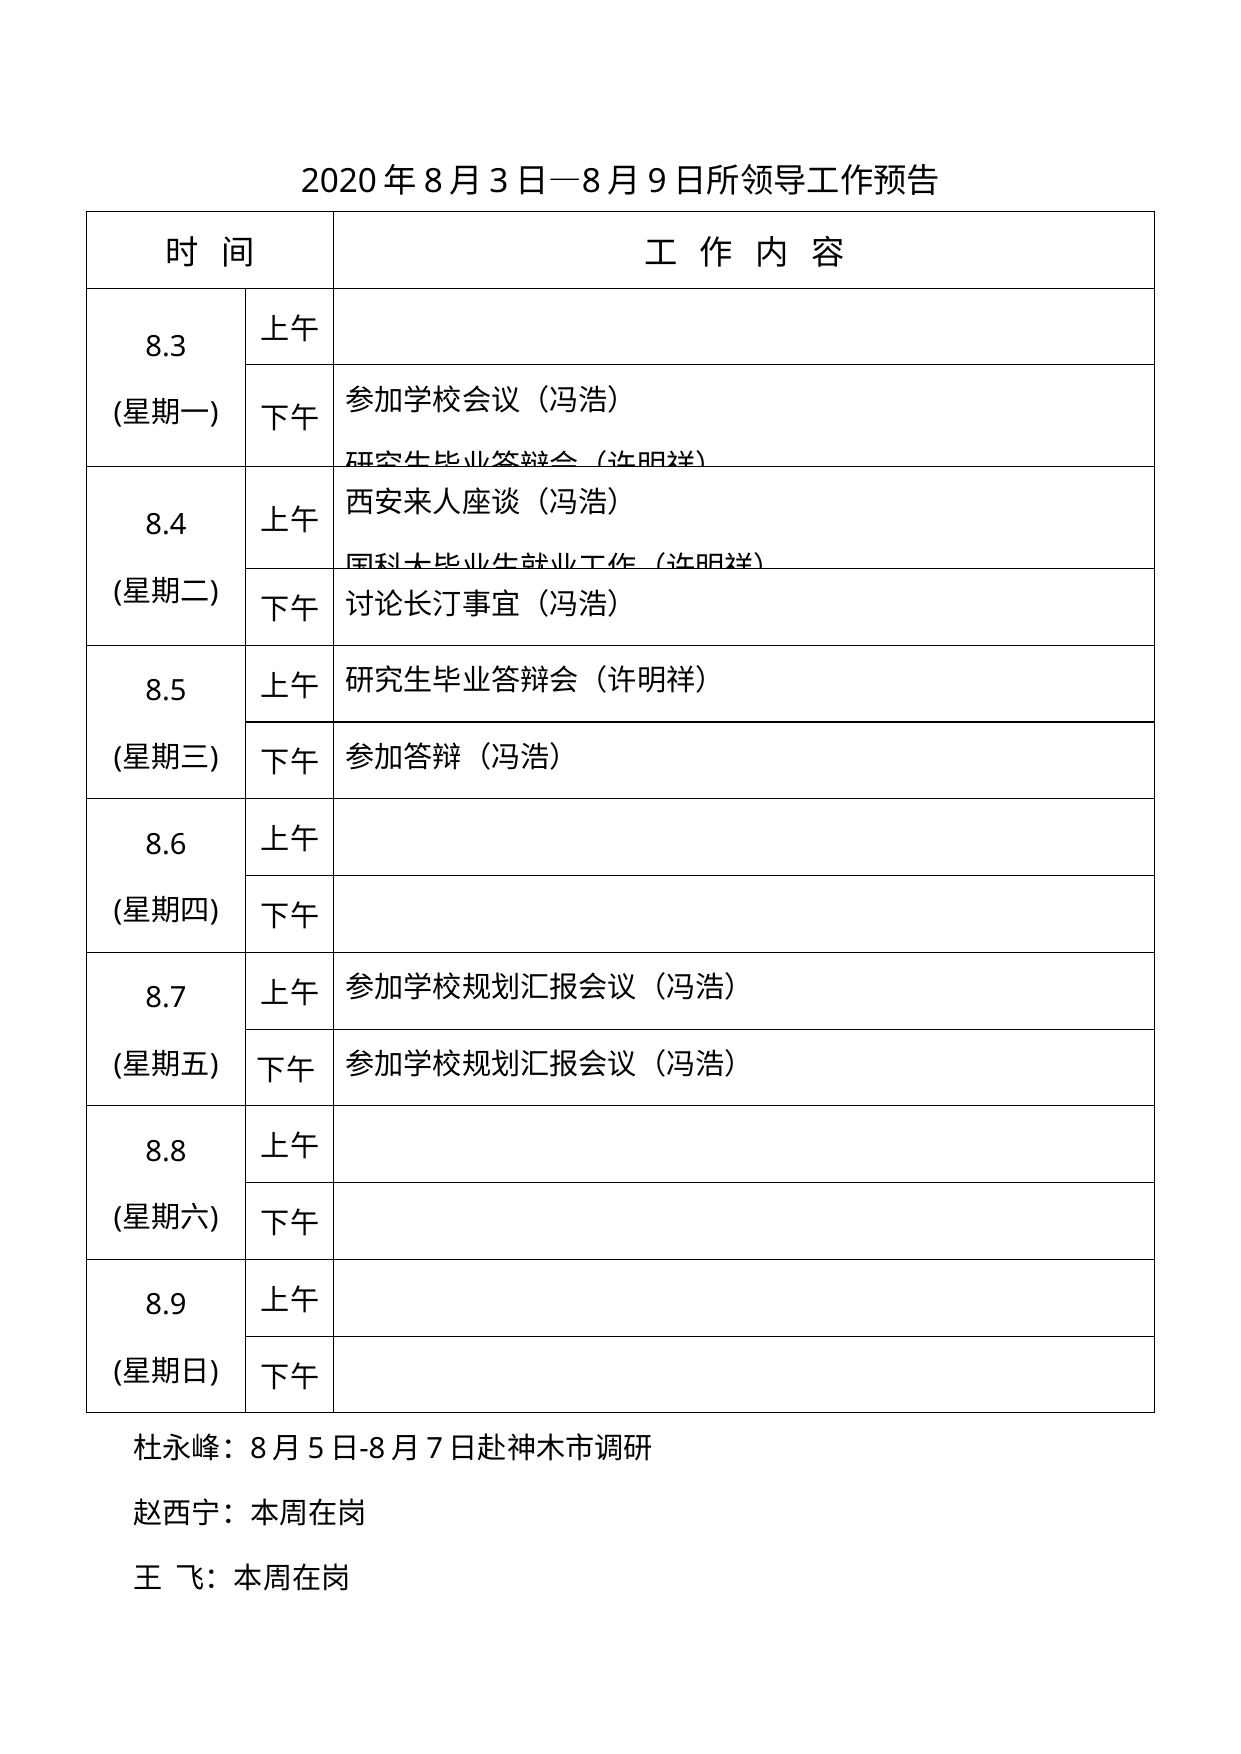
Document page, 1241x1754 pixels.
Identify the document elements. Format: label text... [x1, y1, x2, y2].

table_header 时 间 [87, 212, 333, 287]
table_cell 下午 [246, 365, 333, 466]
table_cell 上午 [246, 467, 333, 568]
table_cell [334, 1183, 1154, 1259]
table_header 工 作 内 容 [334, 212, 1154, 287]
table_cell 8.4 (星期二) [87, 467, 245, 644]
table_cell 上午 [246, 953, 333, 1028]
text 赵西宁：本周在岗 [75, 1478, 1165, 1543]
table_cell 8.6 (星期四) [87, 799, 245, 952]
table_cell 下午 [246, 876, 333, 952]
table_cell 8.7 (星期五) [87, 953, 245, 1105]
table_cell 上午 [246, 799, 333, 875]
table_cell [334, 1337, 1154, 1412]
table_cell 上午 [246, 289, 333, 364]
table_cell 上午 [246, 1260, 333, 1336]
table_cell 8.8 (星期六) [87, 1106, 245, 1259]
table_cell 参加学校会议（冯浩） 研究生毕业答辩会（许明祥） [334, 365, 1154, 466]
table_cell 下午 [246, 1030, 333, 1105]
table_cell 研究生毕业答辩会（许明祥） [334, 646, 1154, 721]
table_cell 8.9 (星期日) [87, 1260, 245, 1412]
table_cell [334, 1260, 1154, 1336]
text 杜永峰：8月5日-8月7日赴神木市调研 [75, 1413, 1165, 1478]
table_cell 下午 [246, 569, 333, 644]
table_cell 下午 [246, 1183, 333, 1259]
table_cell 参加学校规划汇报会议（冯浩） [334, 953, 1154, 1028]
table_cell [334, 1106, 1154, 1182]
table_cell 参加答辩（冯浩） [334, 723, 1154, 798]
table_cell 下午 [246, 1337, 333, 1412]
text 2020年8月3日—8月9日所领导工作预告 [75, 146, 1165, 211]
table_cell 上午 [246, 646, 333, 721]
table_cell 参加学校规划汇报会议（冯浩） [334, 1030, 1154, 1105]
table_cell [334, 799, 1154, 875]
table_cell 8.3 (星期一) [87, 289, 245, 466]
table_cell [334, 289, 1154, 364]
table_cell 下午 [246, 723, 333, 798]
table_cell 上午 [246, 1106, 333, 1182]
table_cell 讨论长汀事宜（冯浩） [334, 569, 1154, 644]
table_cell [334, 876, 1154, 952]
table_cell 西安来人座谈（冯浩） 国科大毕业生就业工作（许明祥） [334, 467, 1154, 568]
text 王 飞：本周在岗 [75, 1543, 1165, 1608]
table_cell 8.5 (星期三) [87, 646, 245, 798]
